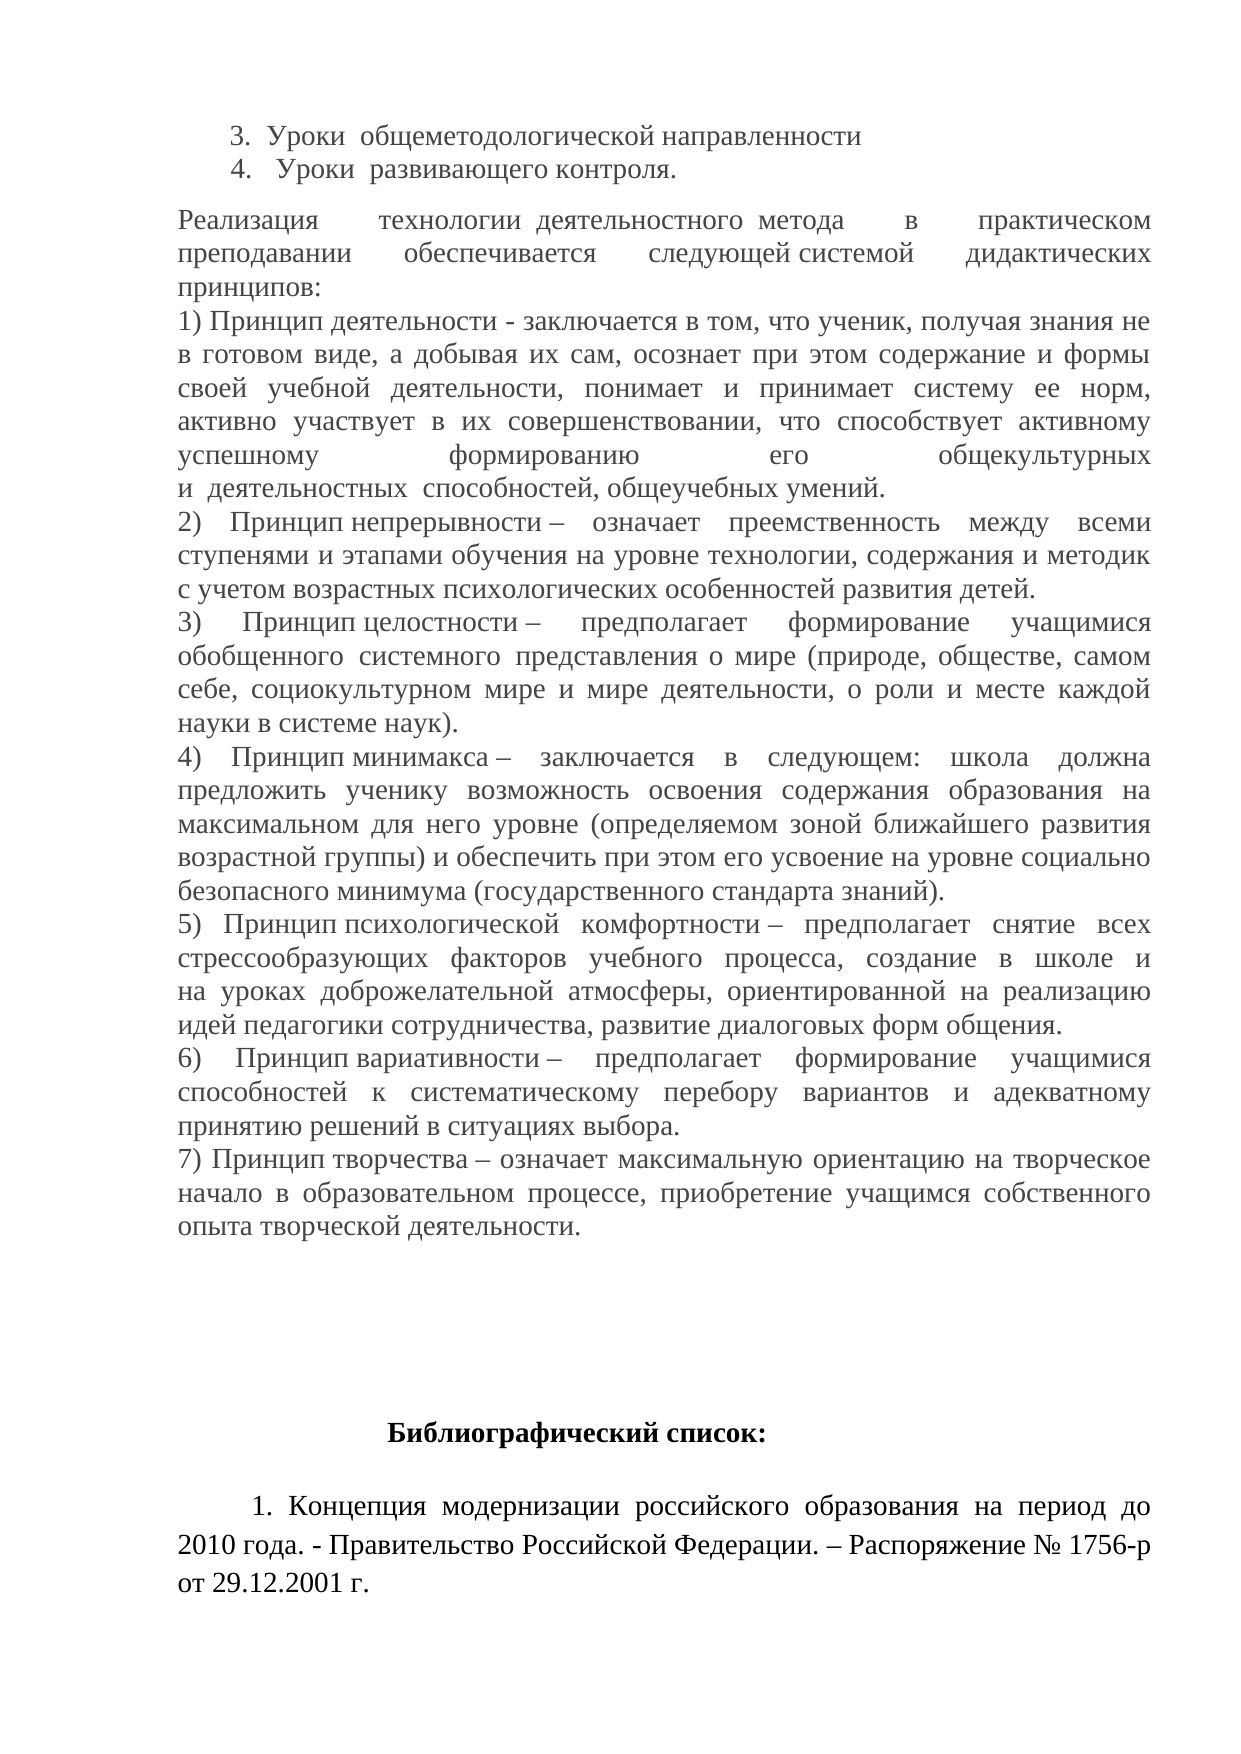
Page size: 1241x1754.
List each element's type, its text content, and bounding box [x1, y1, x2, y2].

text 1) Принцип деятельности - заключается в том, что ученик, получая знания не в готовом виде, а добывая их сам, осознает при этом содержание и формы своей учебной деятельности, понимает и принимает систему ее норм, активно участвует в их совершенствовании, что способствует активному успешному формированию его общекультурных и деятельностных способностей, общеучебных умений. [177, 303, 1152, 504]
list Уроки развивающего контроля. [230, 152, 1152, 185]
text 3. Уроки общеметодологической направленности [193, 118, 1152, 152]
text 4) Принцип минимакса – заключается в следующем: школа должна предложить ученику возможность освоения содержания образования на максимальном для него уровне (определяемом зоной ближайшего развития возрастной группы) и обеспечить при этом его усвоение на уровне социально безопасного минимума (государственного стандарта знаний). [177, 739, 1152, 906]
text Реализация технологии деятельностного метода в практическом преподавании обеспечивается следующей системой дидактических принципов: [177, 202, 1152, 303]
text 5) Принцип психологической комфортности – предполагает снятие всех стрессообразующих факторов учебного процесса, создание в школе и на уроках доброжелательной атмосферы, ориентированной на реализацию идей педагогики сотрудничества, развитие диалоговых форм общения. [177, 906, 1152, 1041]
text 7) Принцип творчества – означает максимальную ориентацию на творческое начало в образовательном процессе, приобретение учащимся собственного опыта творческой деятельности. [177, 1141, 1152, 1242]
text Библиографический список: [177, 1406, 1152, 1452]
text 2) Принцип непрерывности – означает преемственность между всеми ступенями и этапами обучения на уровне технологии, содержания и методик с учетом возрастных психологических особенностей развития детей. [177, 504, 1152, 604]
text 6) Принцип вариативности – предполагает формирование учащимися способностей к систематическому перебору вариантов и адекватному принятию решений в ситуациях выбора. [177, 1041, 1152, 1141]
text 3) Принцип целостности – предполагает формирование учащимися обобщенного системного представления о мире (природе, обществе, самом себе, социокультурном мире и мире деятельности, о роли и месте каждой науки в системе наук). [177, 604, 1152, 739]
text 1. Концепция модернизации российского образования на период до 2010 года. - Правительство Российской Федерации. – Распоряжение № 1756-р от 29.12.2001 г. [177, 1488, 1152, 1599]
